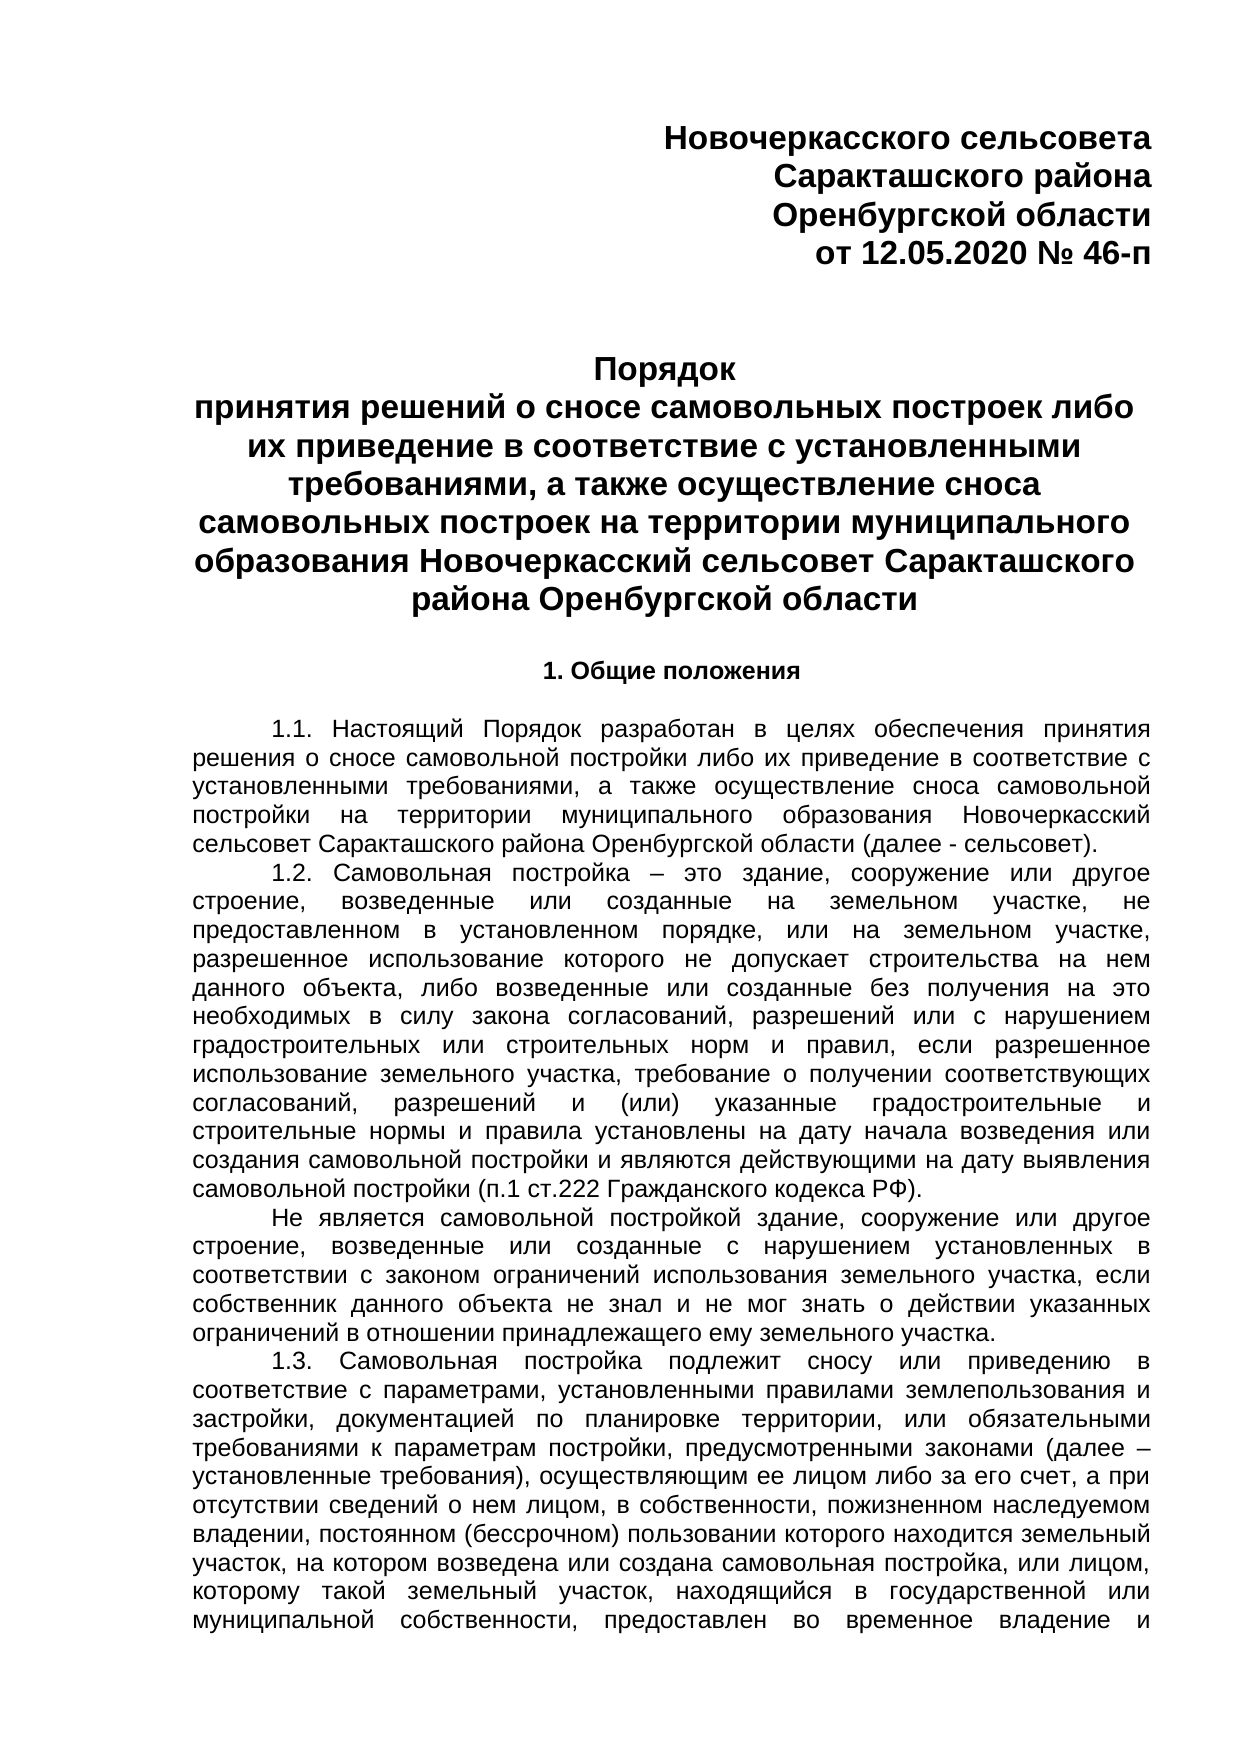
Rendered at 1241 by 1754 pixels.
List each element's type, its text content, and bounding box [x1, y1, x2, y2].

text Оренбургской области [177, 195, 1152, 233]
text Новочеркасского сельсовета [177, 118, 1152, 157]
text Порядок [177, 349, 1152, 387]
text 1.2. Самовольная постройка – это здание, сооружение или другое строение, возведенные или созданные на земельном участке, не предоставленном в установленном порядке, или на земельном участке, разрешенное использование которого не допускает строительства на нем данного объекта, либо возведенные или созданные без получения на это необходимых в силу закона согласований, разрешений или с нарушением градостроительных или строительных норм и правил, если разрешенное использование земельного участка, требование о получении соответствующих согласований, разрешений и (или) указанные градостроительные и строительные нормы и правила установлены на дату начала возведения или создания самовольной постройки и являются действующими на дату выявления самовольной постройки (п.1 ст.222 Гражданского кодекса РФ). [192, 857, 1152, 1202]
text 1. Общие положения [192, 656, 1152, 685]
text от 12.05.2020 № 46-п [177, 233, 1152, 272]
text Саракташского района [177, 157, 1152, 195]
text принятия решений о сносе самовольных построек либо их приведение в соответствие с установленными требованиями, а также осуществление сноса самовольных построек на территории муниципального образования Новочеркасский сельсовет Саракташского района Оренбургской области [177, 387, 1152, 618]
text Не является самовольной постройкой здание, сооружение или другое строение, возведенные или созданные с нарушением установленных в соответствии с законом ограничений использования земельного участка, если собственник данного объекта не знал и не мог знать о действии указанных ограничений в отношении принадлежащего ему земельного участка. [192, 1202, 1152, 1346]
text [192, 1346, 1152, 1634]
text 1.1. Настоящий Порядок разработан в целях обеспечения принятия решения о сносе самовольной постройки либо их приведение в соответствие с установленными требованиями, а также осуществление сноса самовольной постройки на территории муниципального образования Новочеркасский сельсовет Саракташского района Оренбургской области (далее - сельсовет). [192, 714, 1152, 857]
